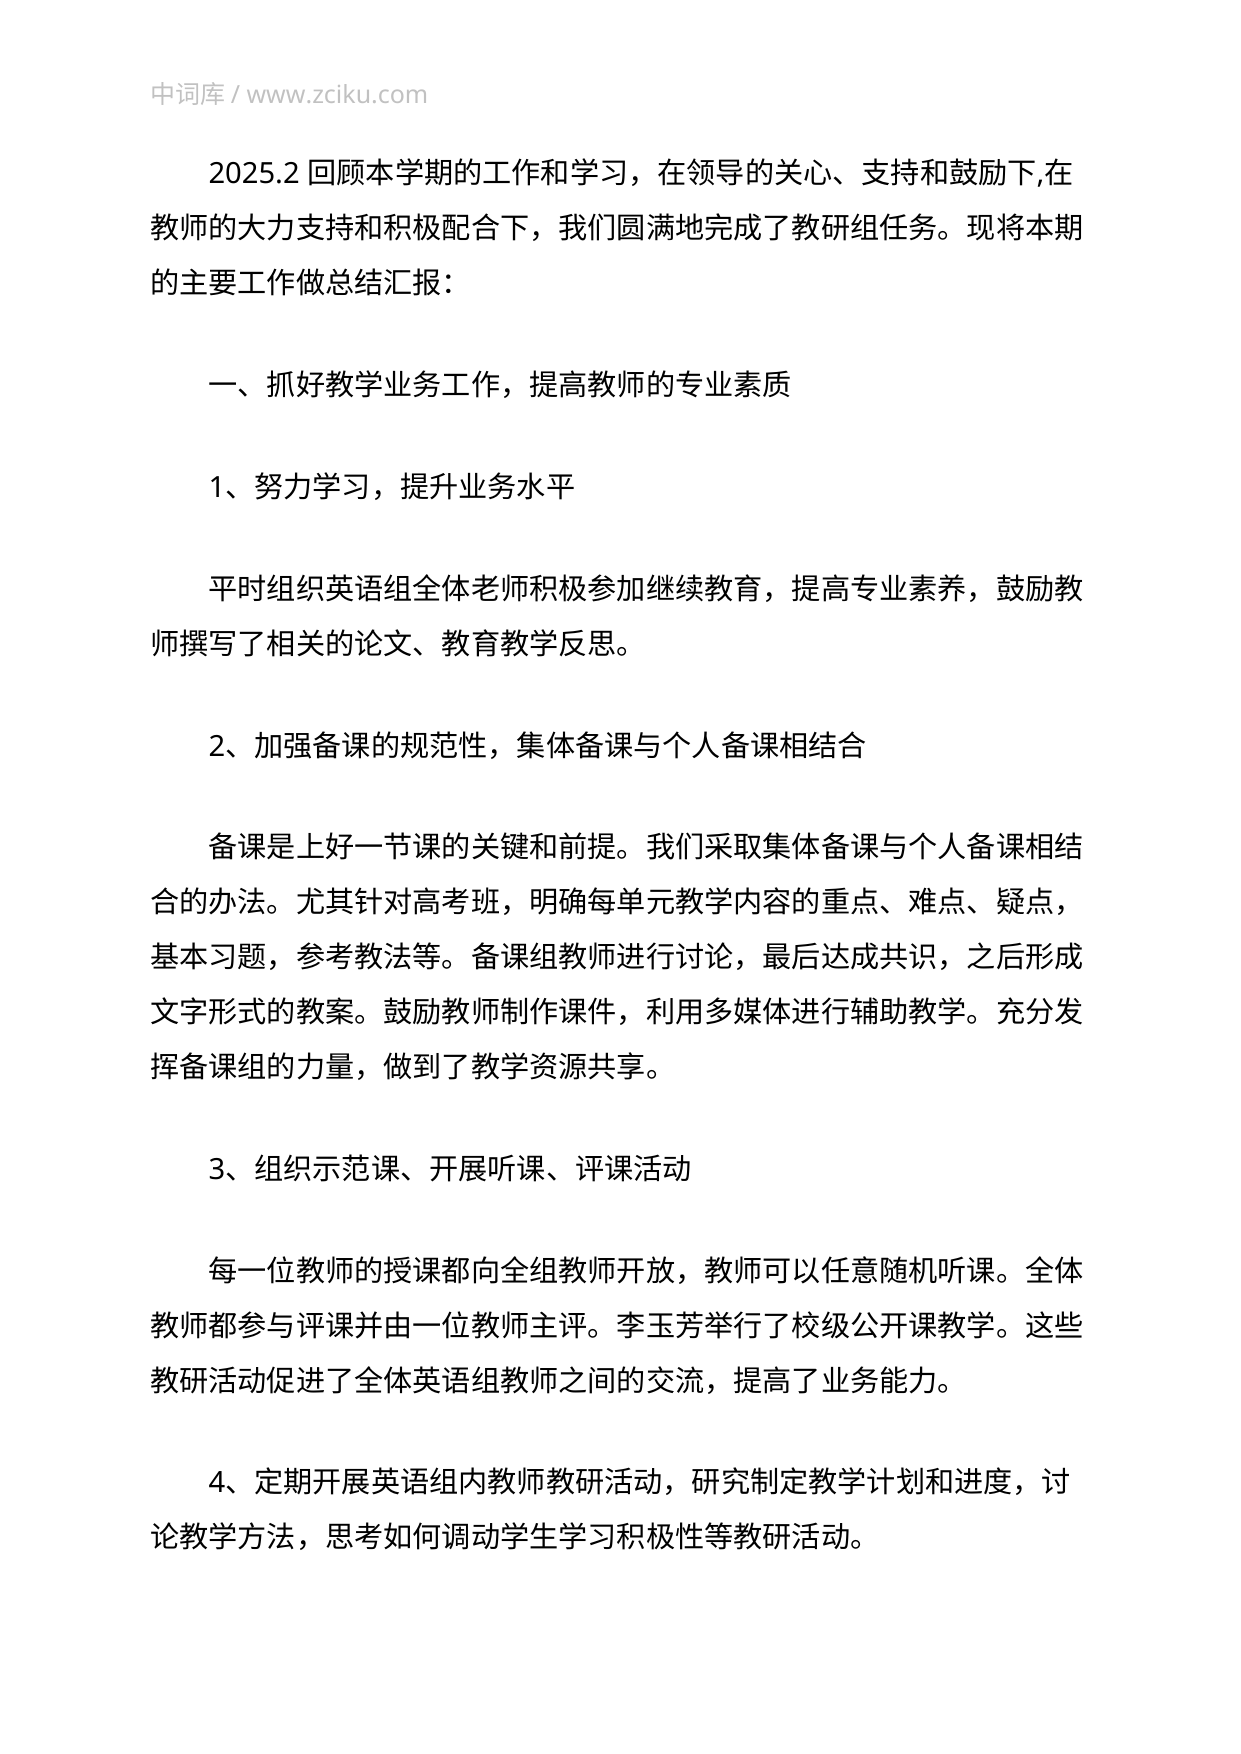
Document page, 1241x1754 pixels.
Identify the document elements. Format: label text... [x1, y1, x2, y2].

text 4、定期开展英语组内教师教研活动，研究制定教学计划和进度，讨论教学方法，思考如何调动学生学习积极性等教研活动。 [150, 1459, 1090, 1556]
text 一、抓好教学业务工作，提高教师的专业素质 [150, 362, 1090, 404]
text 1、努力学习，提升业务水平 [150, 463, 1090, 506]
text 2、加强备课的规范性，集体备课与个人备课相结合 [150, 722, 1090, 764]
text 2025.2 回顾本学期的工作和学习，在领导的关心、支持和鼓励下,在教师的大力支持和积极配合下，我们圆满地完成了教研组任务。现将本期的主要工作做总结汇报： [150, 150, 1090, 302]
text 备课是上好一节课的关键和前提。我们采取集体备课与个人备课相结合的办法。尤其针对高考班，明确每单元教学内容的重点、难点、疑点，基本习题，参考教法等。备课组教师进行讨论，最后达成共识，之后形成文字形式的教案。鼓励教师制作课件，利用多媒体进行辅助教学。充分发挥备课组的力量，做到了教学资源共享。 [150, 824, 1090, 1086]
text 平时组织英语组全体老师积极参加继续教育，提高专业素养，鼓励教师撰写了相关的论文、教育教学反思。 [150, 565, 1090, 663]
text 每一位教师的授课都向全组教师开放，教师可以任意随机听课。全体教师都参与评课并由一位教师主评。李玉芳举行了校级公开课教学。这些教研活动促进了全体英语组教师之间的交流，提高了业务能力。 [150, 1247, 1090, 1399]
text 3、组织示范课、开展听课、评课活动 [150, 1145, 1090, 1188]
